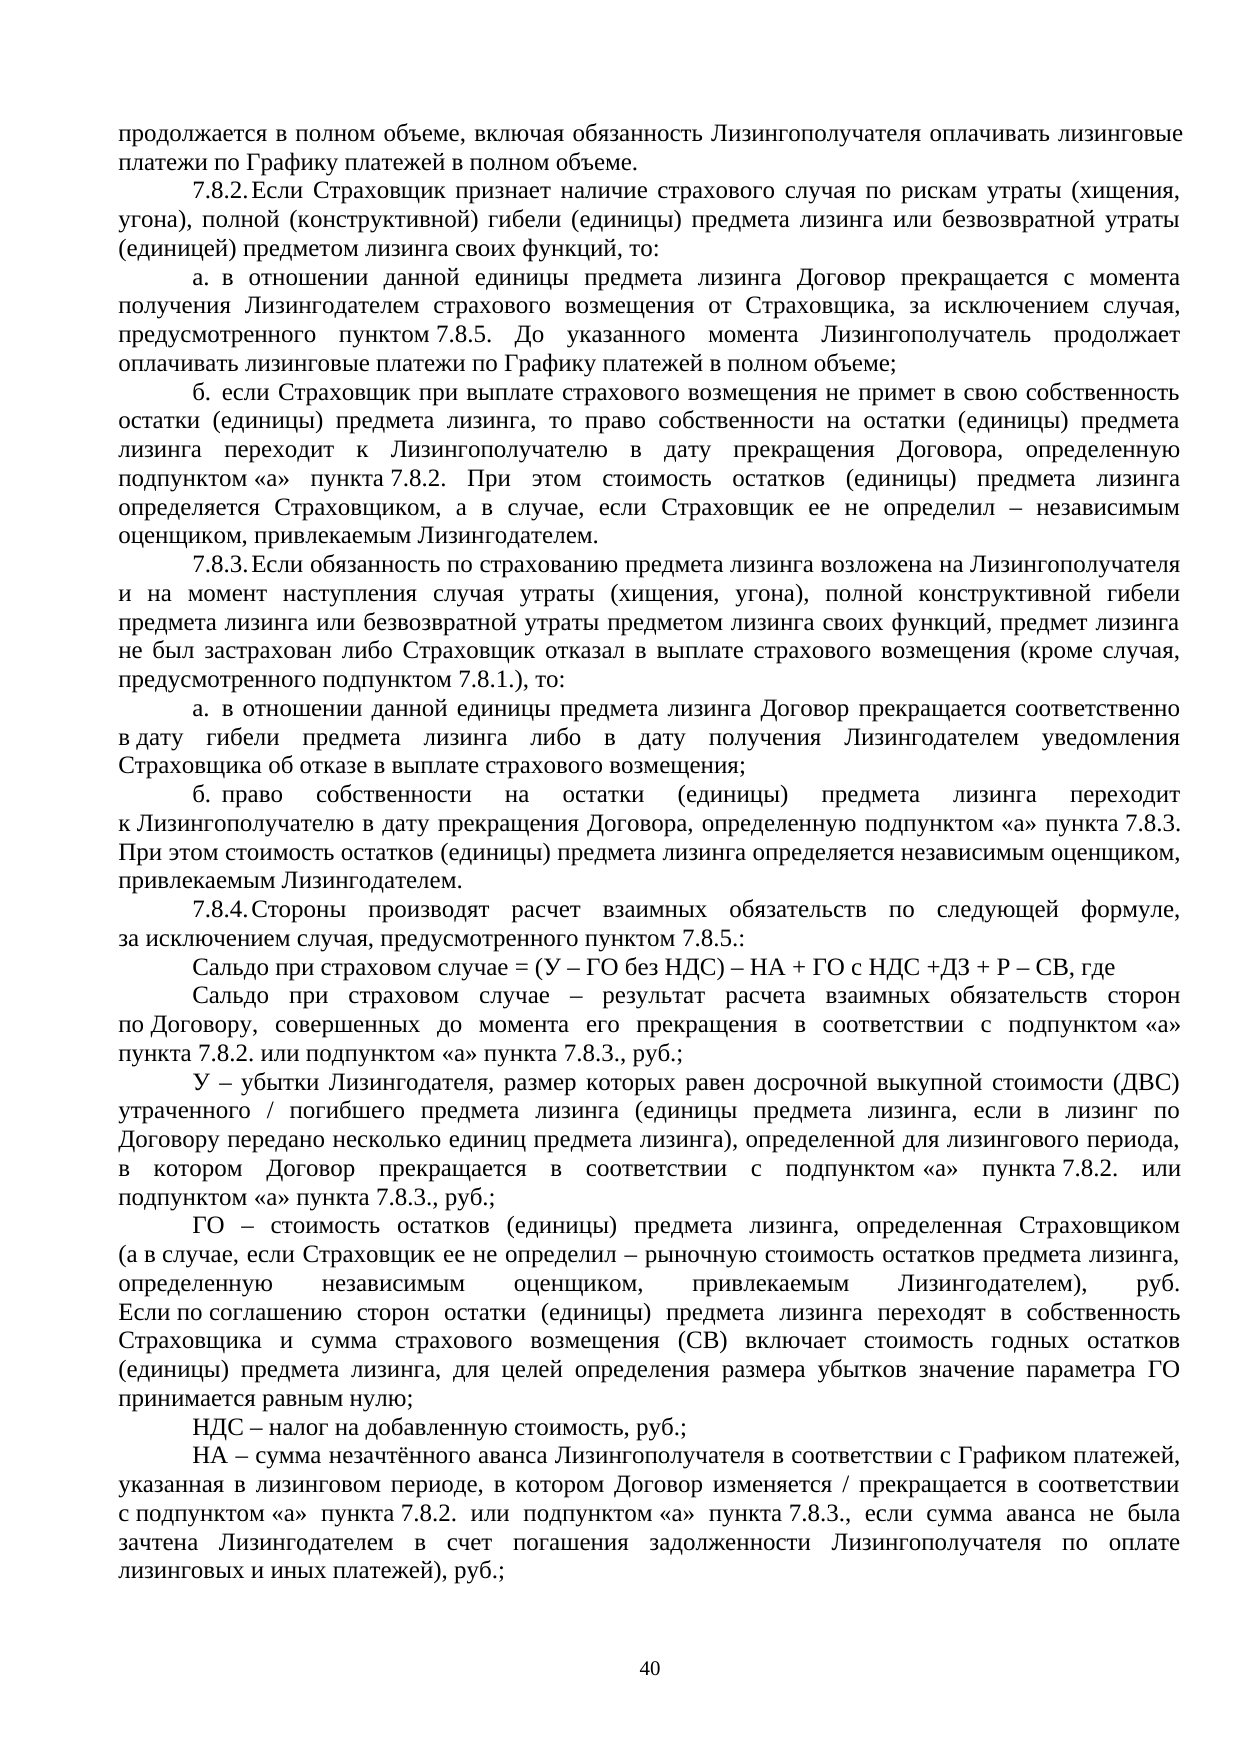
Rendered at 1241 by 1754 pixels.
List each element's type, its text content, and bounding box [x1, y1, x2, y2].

text НА – сумма незачтённого аванса Лизингополучателя в соответствии с Графиком платежей, указанная в лизинговом периоде, в котором Договор изменяется / прекращается в соответствии с подпунктом «а» пункта 7.8.2. или подпунктом «а» пункта 7.8.3., если сумма аванса не была зачтена Лизингодателем в счет погашения задолженности Лизингополучателя по оплате лизинговых и иных платежей), руб.; [118, 1441, 1181, 1584]
list Стороны производят расчет взаимных обязательств по следующей формуле, за исключением случая, предусмотренного пунктом 7.8.5.: [118, 894, 1181, 952]
text Сальдо при страховом случае = (У – ГО без НДС) – НА + ГО с НДС +ДЗ + Р – СВ, где [118, 952, 1181, 981]
list в отношении данной единицы предмета лизинга Договор прекращается соответственно в дату гибели предмета лизинга либо в дату получения Лизингодателем уведомления Страховщика об отказе в выплате страхового возмещения; [118, 693, 1181, 779]
text ГО – стоимость остатков (единицы) предмета лизинга, определенная Страховщиком (а в случае, если Страховщик ее не определил – рыночную стоимость остатков предмета лизинга, определенную независимым оценщиком, привлекаемым Лизингодателем), руб. Если по соглашению сторон остатки (единицы) предмета лизинга переходят в собственность Страховщика и сумма страхового возмещения (СВ) включает стоимость годных остатков (единицы) предмета лизинга, для целей определения размера убытков значение параметра ГО принимается равным нулю; [118, 1211, 1181, 1412]
list право собственности на остатки (единицы) предмета лизинга переходит к Лизингополучателю в дату прекращения Договора, определенную подпунктом «а» пункта 7.8.3. При этом стоимость остатков (единицы) предмета лизинга определяется независимым оценщиком, привлекаемым Лизингодателем. [118, 779, 1181, 894]
list Если обязанность по страхованию предмета лизинга возложена на Лизингополучателя и на момент наступления случая утраты (хищения, угона), полной конструктивной гибели предмета лизинга или безвозвратной утраты предметом лизинга своих функций, предмет лизинга не был застрахован либо Страховщик отказал в выплате страхового возмещения (кроме случая, предусмотренного подпунктом 7.8.1.), то: [118, 549, 1181, 693]
text У – убытки Лизингодателя, размер которых равен досрочной выкупной стоимости (ДВС) утраченного / погибшего предмета лизинга (единицы предмета лизинга, если в лизинг по Договору передано несколько единиц предмета лизинга), определенной для лизингового периода, в котором Договор прекращается в соответствии с подпунктом «а» пункта 7.8.2. или подпунктом «а» пункта 7.8.3., руб.; [118, 1067, 1181, 1211]
text НДС – налог на добавленную стоимость, руб.; [118, 1412, 1181, 1441]
list Если Страховщик признает наличие страхового случая по рискам утраты (хищения, угона), полной (конструктивной) гибели (единицы) предмета лизинга или безвозвратной утраты (единицей) предметом лизинга своих функций, то: [118, 176, 1181, 262]
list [118, 118, 1184, 176]
list в отношении данной единицы предмета лизинга Договор прекращается с момента получения Лизингодателем страхового возмещения от Страховщика, за исключением случая, предусмотренного пунктом 7.8.5. До указанного момента Лизингополучатель продолжает оплачивать лизинговые платежи по Графику платежей в полном объеме; [118, 262, 1181, 377]
list если Страховщик при выплате страхового возмещения не примет в свою собственность остатки (единицы) предмета лизинга, то право собственности на остатки (единицы) предмета лизинга переходит к Лизингополучателю в дату прекращения Договора, определенную подпунктом «а» пункта 7.8.2. При этом стоимость остатков (единицы) предмета лизинга определяется Страховщиком, а в случае, если Страховщик ее не определил – независимым оценщиком, привлекаемым Лизингодателем. [118, 377, 1181, 549]
text Сальдо при страховом случае – результат расчета взаимных обязательств сторон по Договору, совершенных до момента его прекращения в соответствии с подпунктом «а» пункта 7.8.2. или подпунктом «а» пункта 7.8.3., руб.; [118, 981, 1181, 1067]
